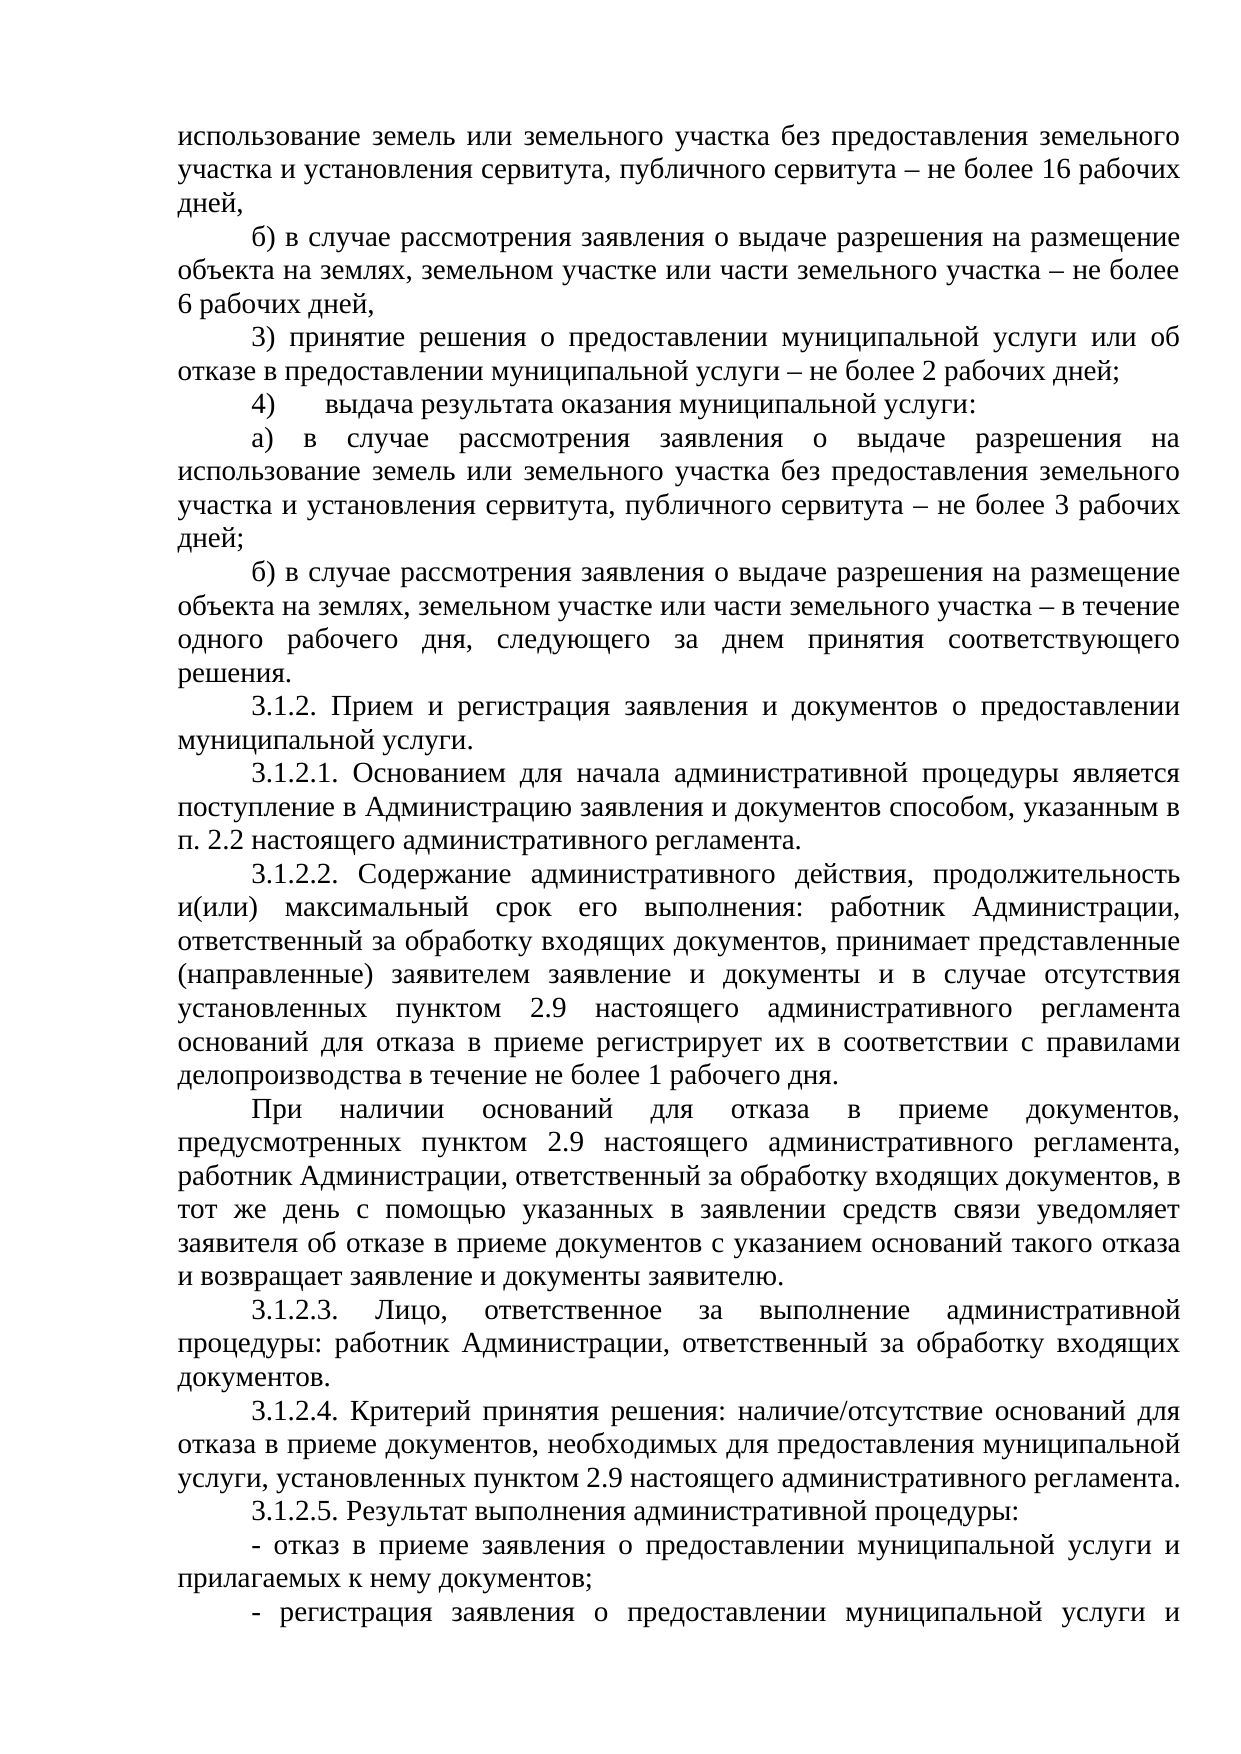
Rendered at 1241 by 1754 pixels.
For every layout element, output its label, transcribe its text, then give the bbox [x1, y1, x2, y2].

text б) в случае рассмотрения заявления о выдаче разрешения на размещение объекта на землях, земельном участке или части земельного участка – не более 6 рабочих дней, [177, 219, 1181, 319]
text б) в случае рассмотрения заявления о выдаче разрешения на размещение объекта на землях, земельном участке или части земельного участка – в течение одного рабочего дня, следующего за днем принятия соответствующего решения. [177, 554, 1181, 688]
list выдача результата оказания муниципальной услуги: [251, 386, 1181, 420]
text 3.1.2.2. Содержание административного действия, продолжительность и(или) максимальный срок его выполнения: работник Администрации, ответственный за обработку входящих документов, принимает представленные (направленные) заявителем заявление и документы и в случае отсутствия установленных пунктом 2.9 настоящего административного регламента оснований для отказа в приеме регистрирует их в соответствии с правилами делопроизводства в течение не более 1 рабочего дня. [177, 856, 1181, 1091]
text 3.1.2. Прием и регистрация заявления и документов о предоставлении муниципальной услуги. [177, 688, 1181, 755]
text а) в случае рассмотрения заявления о выдаче разрешения на использование земель или земельного участка без предоставления земельного участка и установления сервитута, публичного сервитута – не более 3 рабочих дней; [177, 420, 1181, 554]
text 3) принятие решения о предоставлении муниципальной услуги или об отказе в предоставлении муниципальной услуги – не более 2 рабочих дней; [177, 319, 1181, 386]
text 3.1.2.3. Лицо, ответственное за выполнение административной процедуры: работник Администрации, ответственный за обработку входящих документов. [177, 1292, 1181, 1393]
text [177, 1594, 1181, 1627]
text - отказ в приеме заявления о предоставлении муниципальной услуги и прилагаемых к нему документов; [177, 1527, 1181, 1594]
text При наличии оснований для отказа в приеме документов, предусмотренных пунктом 2.9 настоящего административного регламента, работник Администрации, ответственный за обработку входящих документов, в тот же день с помощью указанных в заявлении средств связи уведомляет заявителя об отказе в приеме документов с указанием оснований такого отказа и возвращает заявление и документы заявителю. [177, 1091, 1181, 1292]
text 3.1.2.5. Результат выполнения административной процедуры: [177, 1493, 1181, 1527]
text 3.1.2.1. Основанием для начала административной процедуры является поступление в Администрацию заявления и документов способом, указанным в п. 2.2 настоящего административного регламента. [177, 755, 1181, 856]
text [177, 118, 1181, 219]
text 3.1.2.4. Критерий принятия решения: наличие/отсутствие оснований для отказа в приеме документов, необходимых для предоставления муниципальной услуги, установленных пунктом 2.9 настоящего административного регламента. [177, 1393, 1181, 1493]
